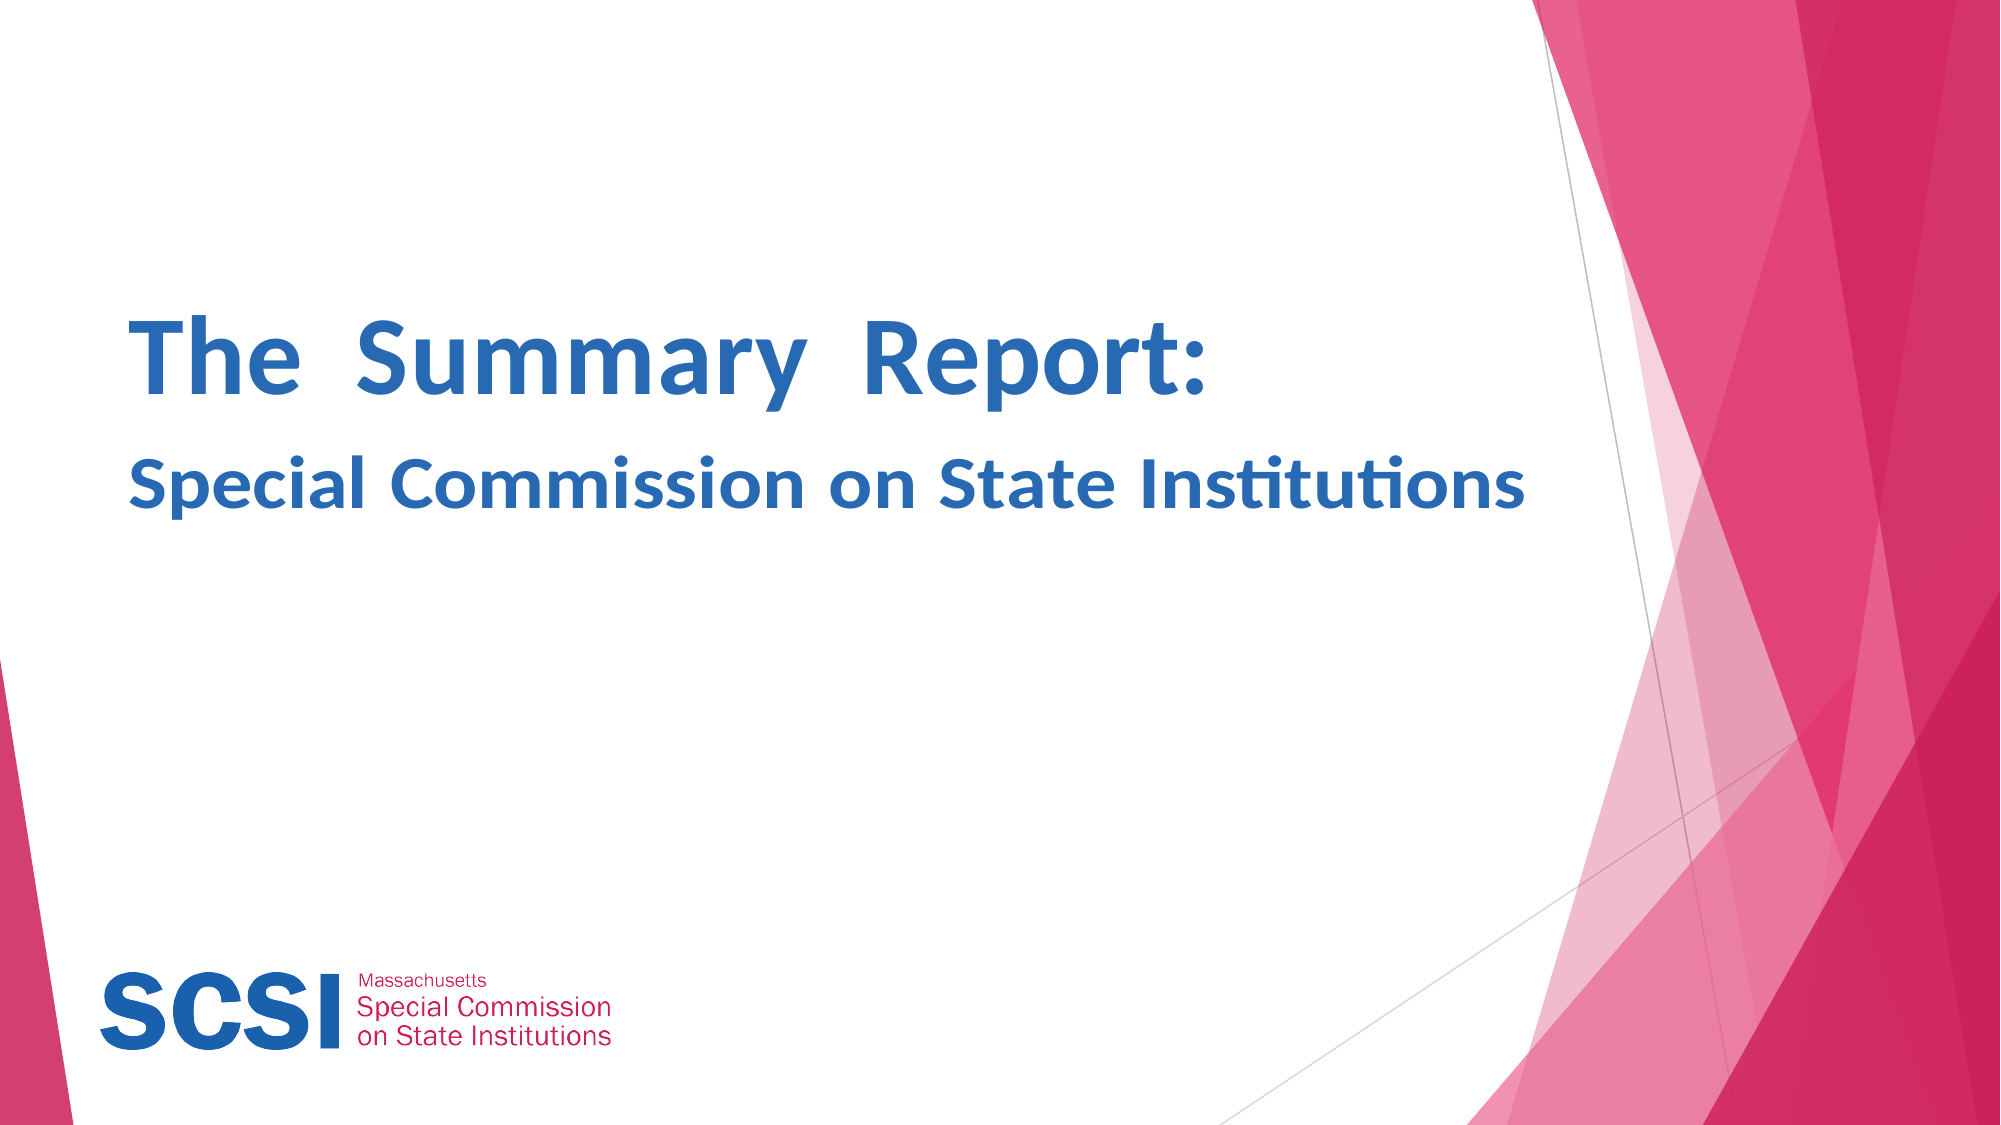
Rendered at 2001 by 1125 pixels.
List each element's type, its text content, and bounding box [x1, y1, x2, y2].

text The Summary Report: [128, 285, 1710, 422]
picture [100, 972, 611, 1050]
subtitle Special Commission on State Institutions [128, 435, 1710, 527]
